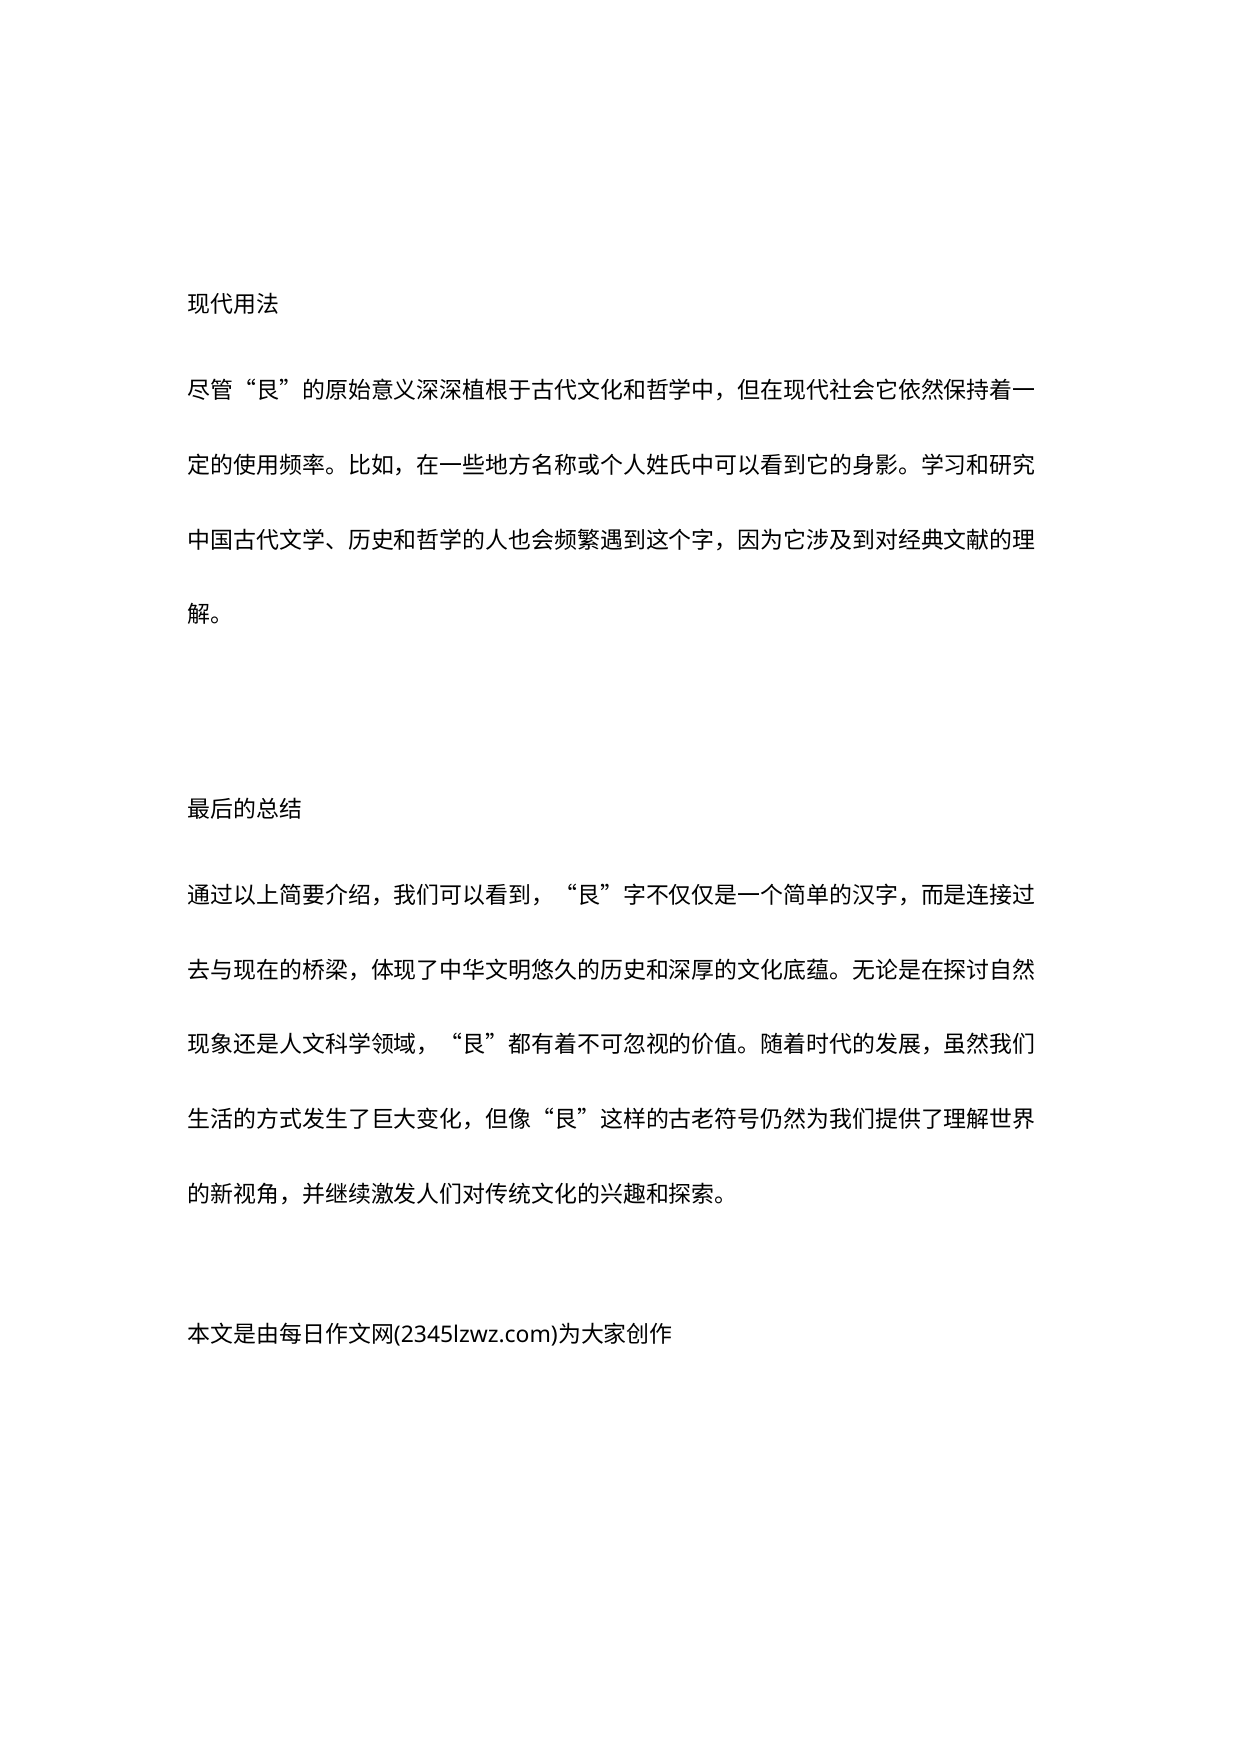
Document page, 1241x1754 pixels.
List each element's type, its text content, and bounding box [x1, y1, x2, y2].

text 最后的总结 [187, 774, 1053, 839]
text 通过以上简要介绍，我们可以看到，“艮”字不仅仅是一个简单的汉字，而是连接过去与现在的桥梁，体现了中华文明悠久的历史和深厚的文化底蕴。无论是在探讨自然现象还是人文科学领域，“艮”都有着不可忽视的价值。随着时代的发展，虽然我们生活的方式发生了巨大变化，但像“艮”这样的古老符号仍然为我们提供了理解世界的新视角，并继续激发人们对传统文化的兴趣和探索。 [187, 861, 1053, 1225]
text 现代用法 [187, 270, 1053, 335]
text 本文是由每日作文网(2345lzwz.com)为大家创作 [187, 1300, 1053, 1365]
text 尽管“艮”的原始意义深深植根于古代文化和哲学中，但在现代社会它依然保持着一定的使用频率。比如，在一些地方名称或个人姓氏中可以看到它的身影。学习和研究中国古代文学、历史和哲学的人也会频繁遇到这个字，因为它涉及到对经典文献的理解。 [187, 356, 1053, 645]
